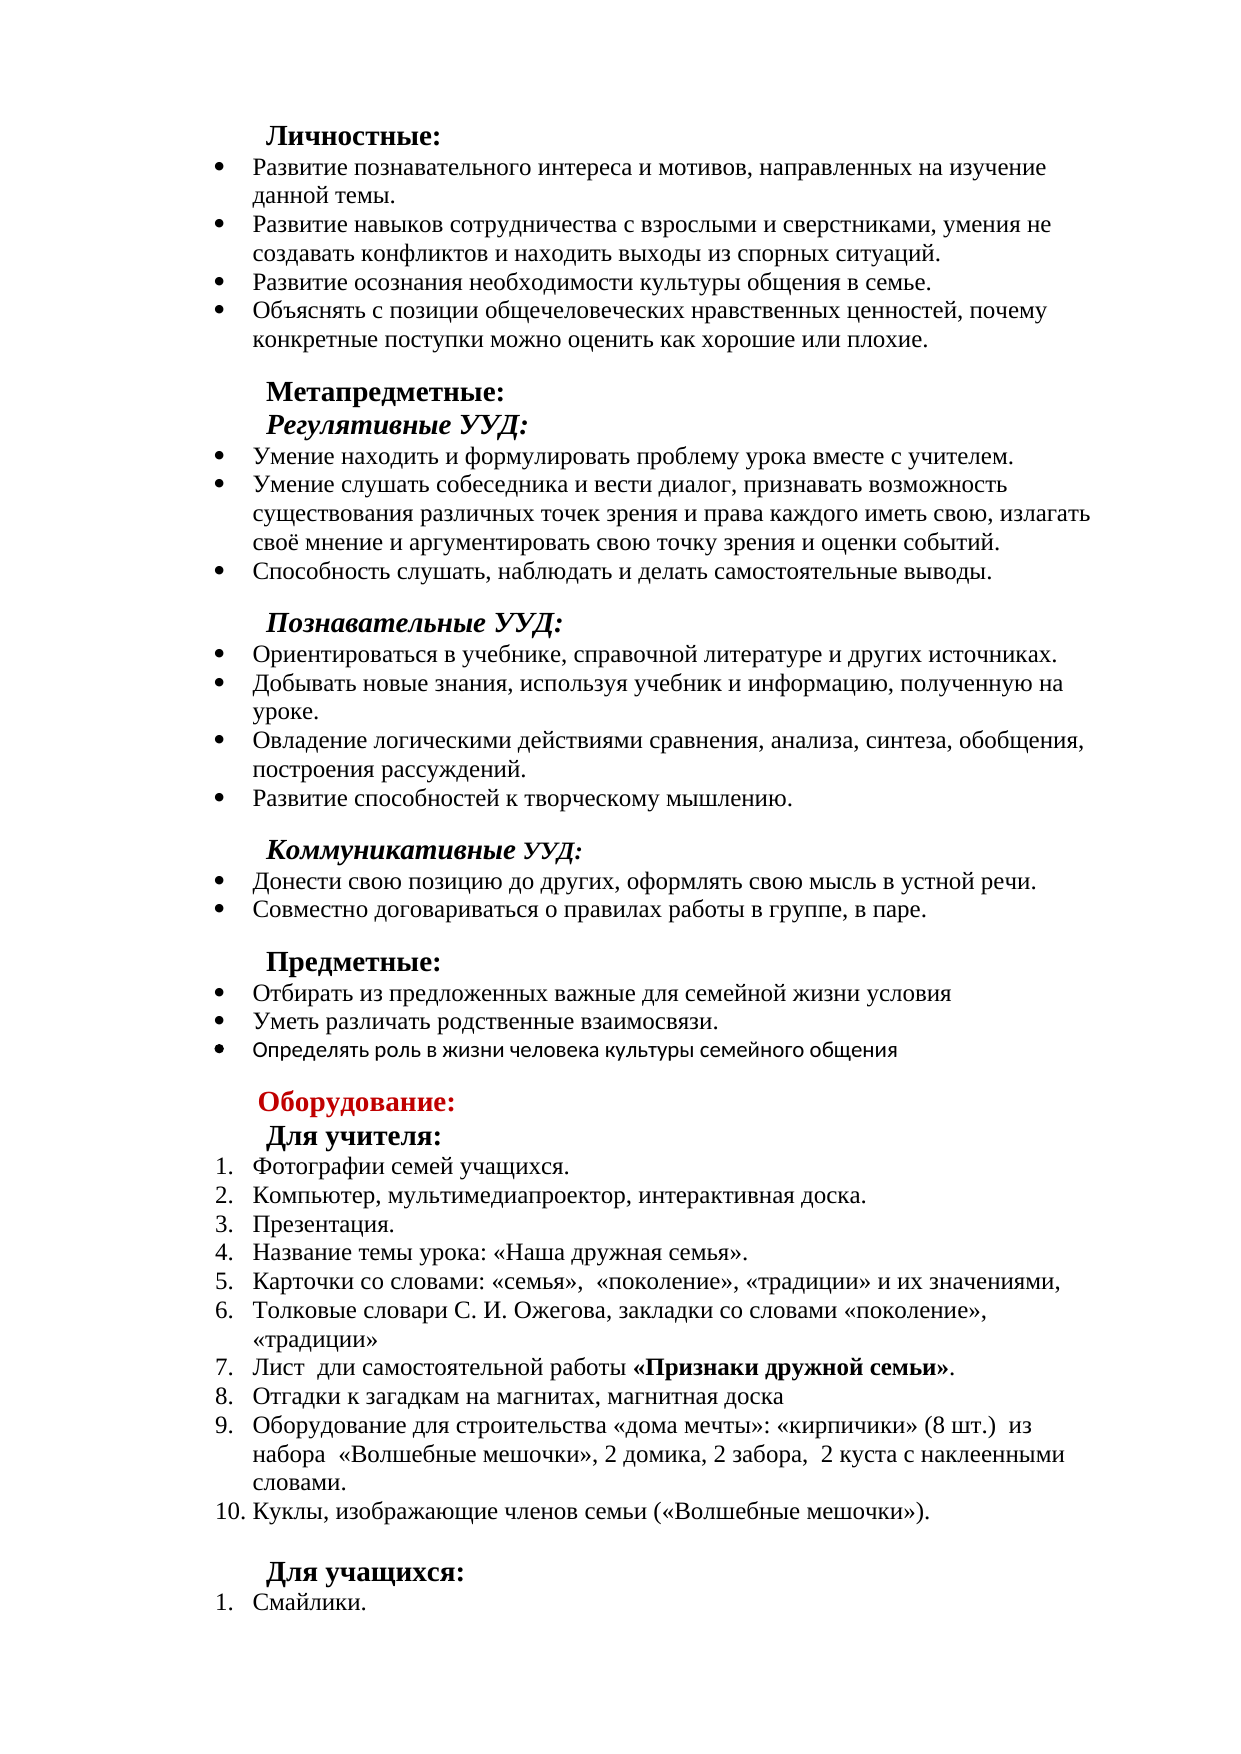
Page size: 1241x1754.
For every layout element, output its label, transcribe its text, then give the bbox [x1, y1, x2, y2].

list Определять роль в жизни человека культуры семейного общения [215, 1035, 1107, 1063]
list Развитие навыков сотрудничества с взрослыми и сверстниками, умения не создавать конфликтов и находить выходы из спорных ситуаций. [215, 209, 1107, 267]
list Уметь различать родственные взаимосвязи. [215, 1006, 1107, 1035]
list Лист дли самостоятельной работы «Признаки дружной семьи». [215, 1352, 1107, 1381]
list Донести свою позицию до других, оформлять свою мысль в устной речи. [215, 866, 1107, 894]
list Развитие способностей к творческому мышлению. [215, 783, 1107, 811]
list Отгадки к загадкам на магнитах, магнитная доска [215, 1381, 1107, 1410]
text Коммуникативные УУД: [177, 832, 1107, 866]
text Регулятивные УУД: [177, 407, 1107, 441]
list Умение находить и формулировать проблему урока вместе с учителем. [215, 441, 1107, 469]
text Для учителя: [177, 1118, 1107, 1151]
text Для учащихся: [177, 1554, 1107, 1587]
text Личностные: [177, 118, 1107, 152]
list Оборудование для строительства «дома мечты»: «кирпичики» (8 шт.) из набора «Волшебные мешочки», 2 домика, 2 забора, 2 куста с наклеенными словами. [215, 1410, 1107, 1496]
list Объяснять с позиции общечеловеческих нравственных ценностей, почему конкретные поступки можно оценить как хорошие или плохие. [215, 295, 1107, 353]
list Компьютер, мультимедиапроектор, интерактивная доска. [215, 1180, 1107, 1209]
list Развитие познавательного интереса и мотивов, направленных на изучение данной темы. [215, 152, 1107, 209]
text Оборудование: [177, 1084, 1107, 1118]
list Карточки со словами: «семья», «поколение», «традиции» и их значениями, [215, 1266, 1107, 1295]
text Предметные: [177, 944, 1107, 978]
list Толковые словари С. И. Ожегова, закладки со словами «поколение», «традиции» [215, 1295, 1107, 1352]
list Добывать новые знания, используя учебник и информацию, полученную на уроке. [215, 668, 1107, 725]
list Презентация. [215, 1209, 1107, 1237]
list Отбирать из предложенных важные для семейной жизни условия [215, 978, 1107, 1006]
list Совместно договариваться о правилах работы в группе, в паре. [215, 894, 1107, 923]
text Познавательные УУД: [177, 605, 1107, 639]
list Развитие осознания необходимости культуры общения в семье. [215, 267, 1107, 295]
list Фотографии семей учащихся. [215, 1151, 1107, 1180]
list Название темы урока: «Наша дружная семья». [215, 1237, 1107, 1266]
list Овладение логическими действиями сравнения, анализа, синтеза, обобщения, построения рассуждений. [215, 725, 1107, 783]
list Ориентироваться в учебнике, справочной литературе и других источниках. [215, 639, 1107, 668]
list Куклы, изображающие членов семьи («Волшебные мешочки»). [215, 1496, 1107, 1525]
text Метапредметные: [177, 374, 1107, 407]
list Смайлики. [215, 1587, 1107, 1616]
list Способность слушать, наблюдать и делать самостоятельные выводы. [215, 556, 1107, 584]
list Умение слушать собеседника и вести диалог, признавать возможность существования различных точек зрения и права каждого иметь свою, излагать своё мнение и аргументировать свою точку зрения и оценки событий. [215, 469, 1107, 556]
